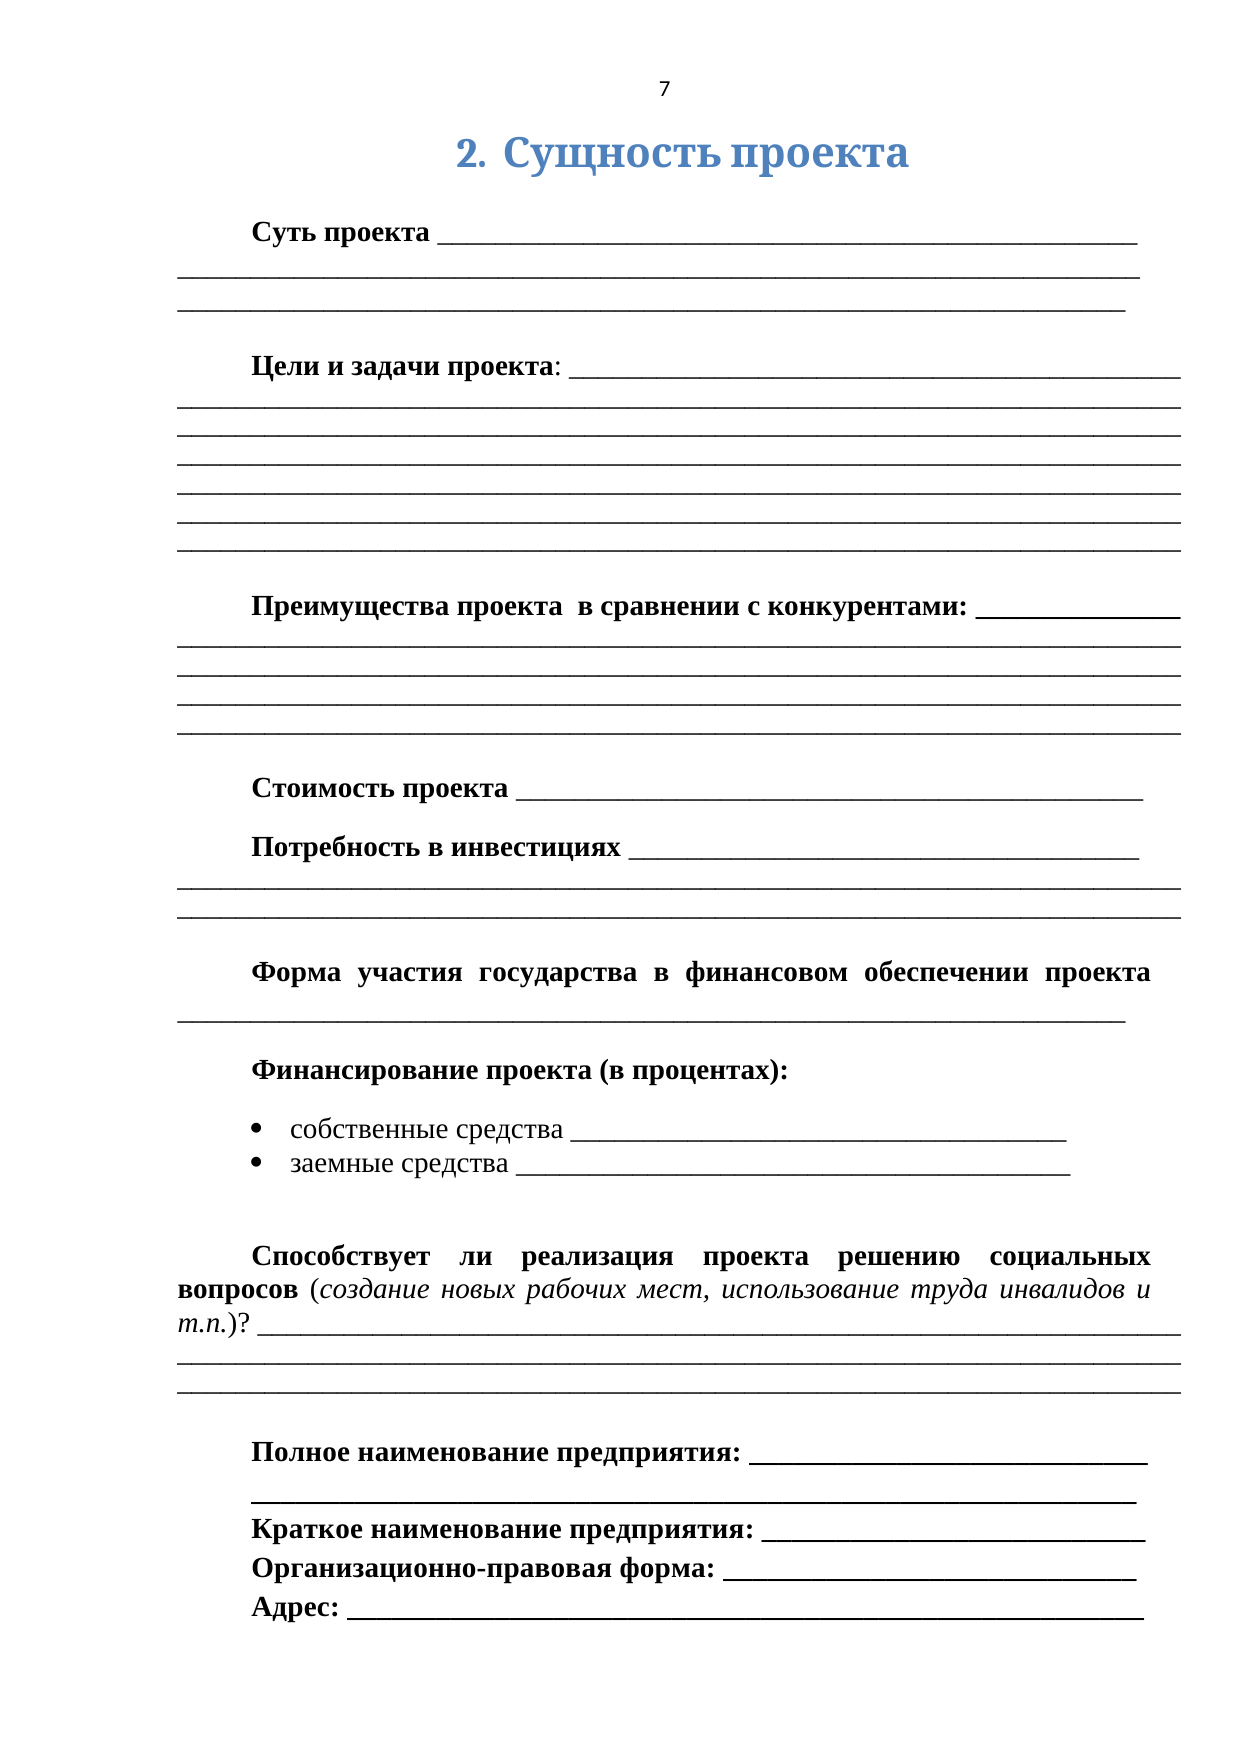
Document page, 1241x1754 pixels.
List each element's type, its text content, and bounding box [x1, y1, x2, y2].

text Форма участия государства в финансовом обеспечении проекта _________________________________________________________________ [177, 954, 1152, 1026]
text Суть проекта ________________________________________________ [177, 214, 1152, 248]
list Краткое наименование предприятия: __________________________ [177, 1512, 1152, 1545]
text Финансирование проекта (в процентах): [177, 1052, 1152, 1085]
list заемные средства ______________________________________ [177, 1145, 1152, 1178]
text Цели и задачи проекта: [177, 348, 1152, 382]
text Организационно-правовая форма: ____________________________ [177, 1550, 1152, 1584]
text Потребность в инвестициях ___________________________________ [177, 829, 1152, 863]
text Стоимость проекта ___________________________________________ [177, 770, 1152, 803]
list Полное наименование предприятия: ___________________________ [177, 1434, 1152, 1468]
text ___________________________________________________________________________________________________________________________________ [177, 248, 1152, 315]
subtitle Сущность проекта [214, 130, 1152, 178]
list собственные средства __________________________________ [177, 1111, 1152, 1145]
list ____________________________________________________________ [177, 1473, 1152, 1507]
text Преимущества проекта в сравнении с конкурентами: [177, 588, 1152, 621]
text Адрес: ______________________________________________________ [177, 1589, 1152, 1622]
text Способствует ли реализация проекта решению социальных вопросов (создание новых рабочих мест, использование труда инвалидов и т.п.)? [177, 1238, 1152, 1338]
